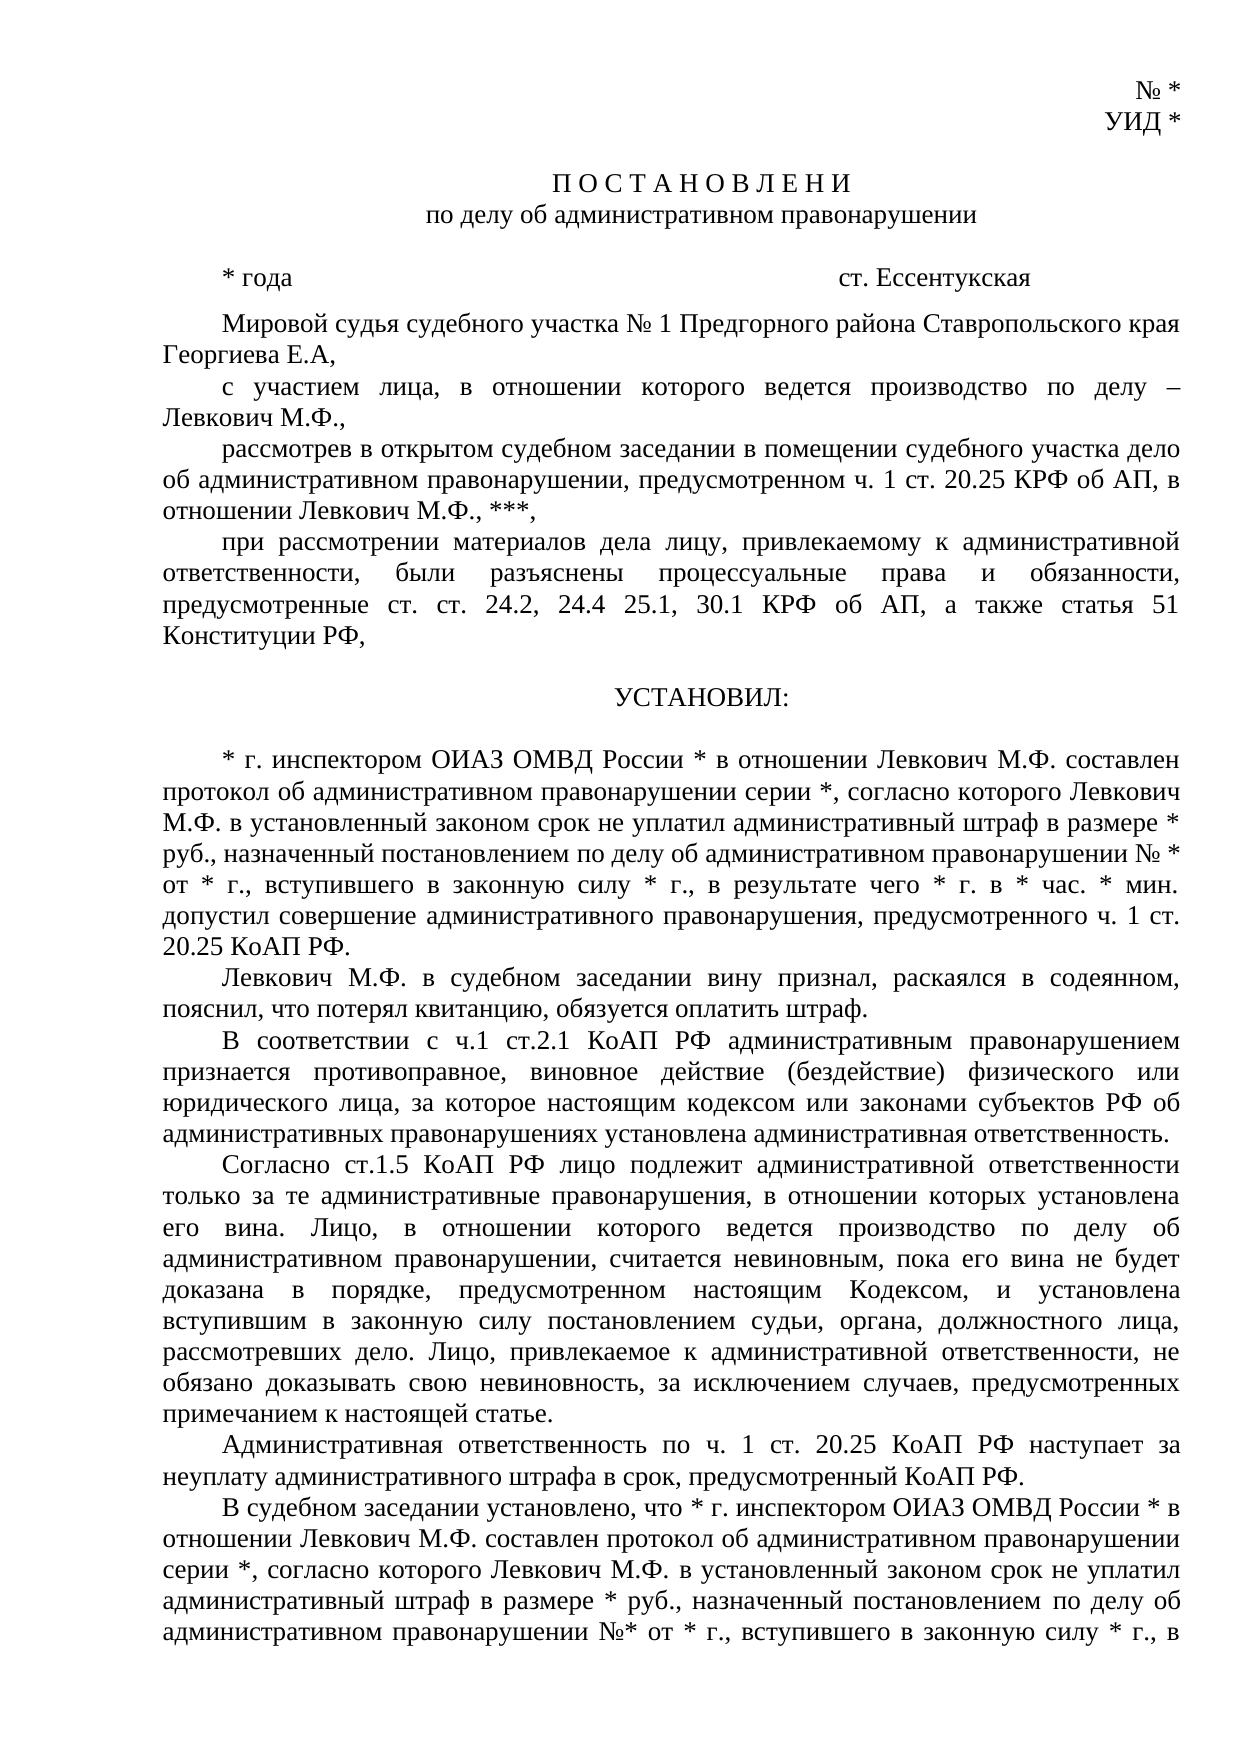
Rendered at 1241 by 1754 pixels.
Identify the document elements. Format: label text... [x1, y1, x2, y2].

text * г. инспектором ОИАЗ ОМВД России * в отношении Левкович М.Ф. составлен протокол об административном правонарушении серии *, согласно которого Левкович М.Ф. в установленный законом срок не уплатил административный штраф в размере * руб., назначенный постановлением по делу об административном правонарушении № * от * г., вступившего в законную силу * г., в результате чего * г. в * час. * мин. допустил совершение административного правонарушения, предусмотренного ч. 1 ст. 20.25 КоАП РФ. [162, 743, 1181, 961]
text с участием лица, в отношении которого ведется производство по делу – Левкович М.Ф., [162, 370, 1181, 432]
text при рассмотрении материалов дела лицу, привлекаемому к административной ответственности, были разъяснены процессуальные права и обязанности, предусмотренные ст. ст. 24.2, 24.4 25.1, 30.1 КРФ об АП, а также статья 51 Конституции РФ, [162, 525, 1181, 650]
text Административная ответственность по ч. 1 ст. 20.25 КоАП РФ наступает за неуплату административного штрафа в срок, предусмотренный КоАП РФ. [162, 1429, 1181, 1491]
title * года ст. Ессентукская [162, 261, 1181, 292]
text Левкович М.Ф. в судебном заседании вину признал, раскаялся в содеянном, пояснил, что потерял квитанцию, обязуется оплатить штраф. [162, 961, 1181, 1024]
text УИД * [162, 105, 1181, 136]
text по делу об административном правонарушении [162, 198, 1181, 229]
text № * [162, 74, 1181, 105]
text В соответствии с ч.1 ст.2.1 КоАП РФ административным правонарушением признается противоправное, виновное действие (бездействие) физического или юридического лица, за которое настоящим кодексом или законами субъектов РФ об административных правонарушениях установлена административная ответственность. [162, 1024, 1181, 1148]
text рассмотрев в открытом судебном заседании в помещении судебного участка дело об административном правонарушении, предусмотренном ч. 1 ст. 20.25 КРФ об АП, в отношении Левкович М.Ф., ***, [162, 432, 1181, 525]
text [162, 1491, 1181, 1647]
text П О С Т А Н О В Л Е Н И [162, 167, 1181, 198]
text УСТАНОВИЛ: [162, 681, 1181, 712]
text Мировой судья судебного участка № 1 Предгорного района Ставропольского края Георгиева Е.А, [162, 307, 1181, 370]
text Согласно ст.1.5 КоАП РФ лицо подлежит административной ответственности только за те административные правонарушения, в отношении которых установлена его вина. Лицо, в отношении которого ведется производство по делу об административном правонарушении, считается невиновным, пока его вина не будет доказана в порядке, предусмотренном настоящим Кодексом, и установлена вступившим в законную силу постановлением судьи, органа, должностного лица, рассмотревших дело. Лицо, привлекаемое к административной ответственности, не обязано доказывать свою невиновность, за исключением случаев, предусмотренных примечанием к настоящей статье. [162, 1148, 1181, 1429]
